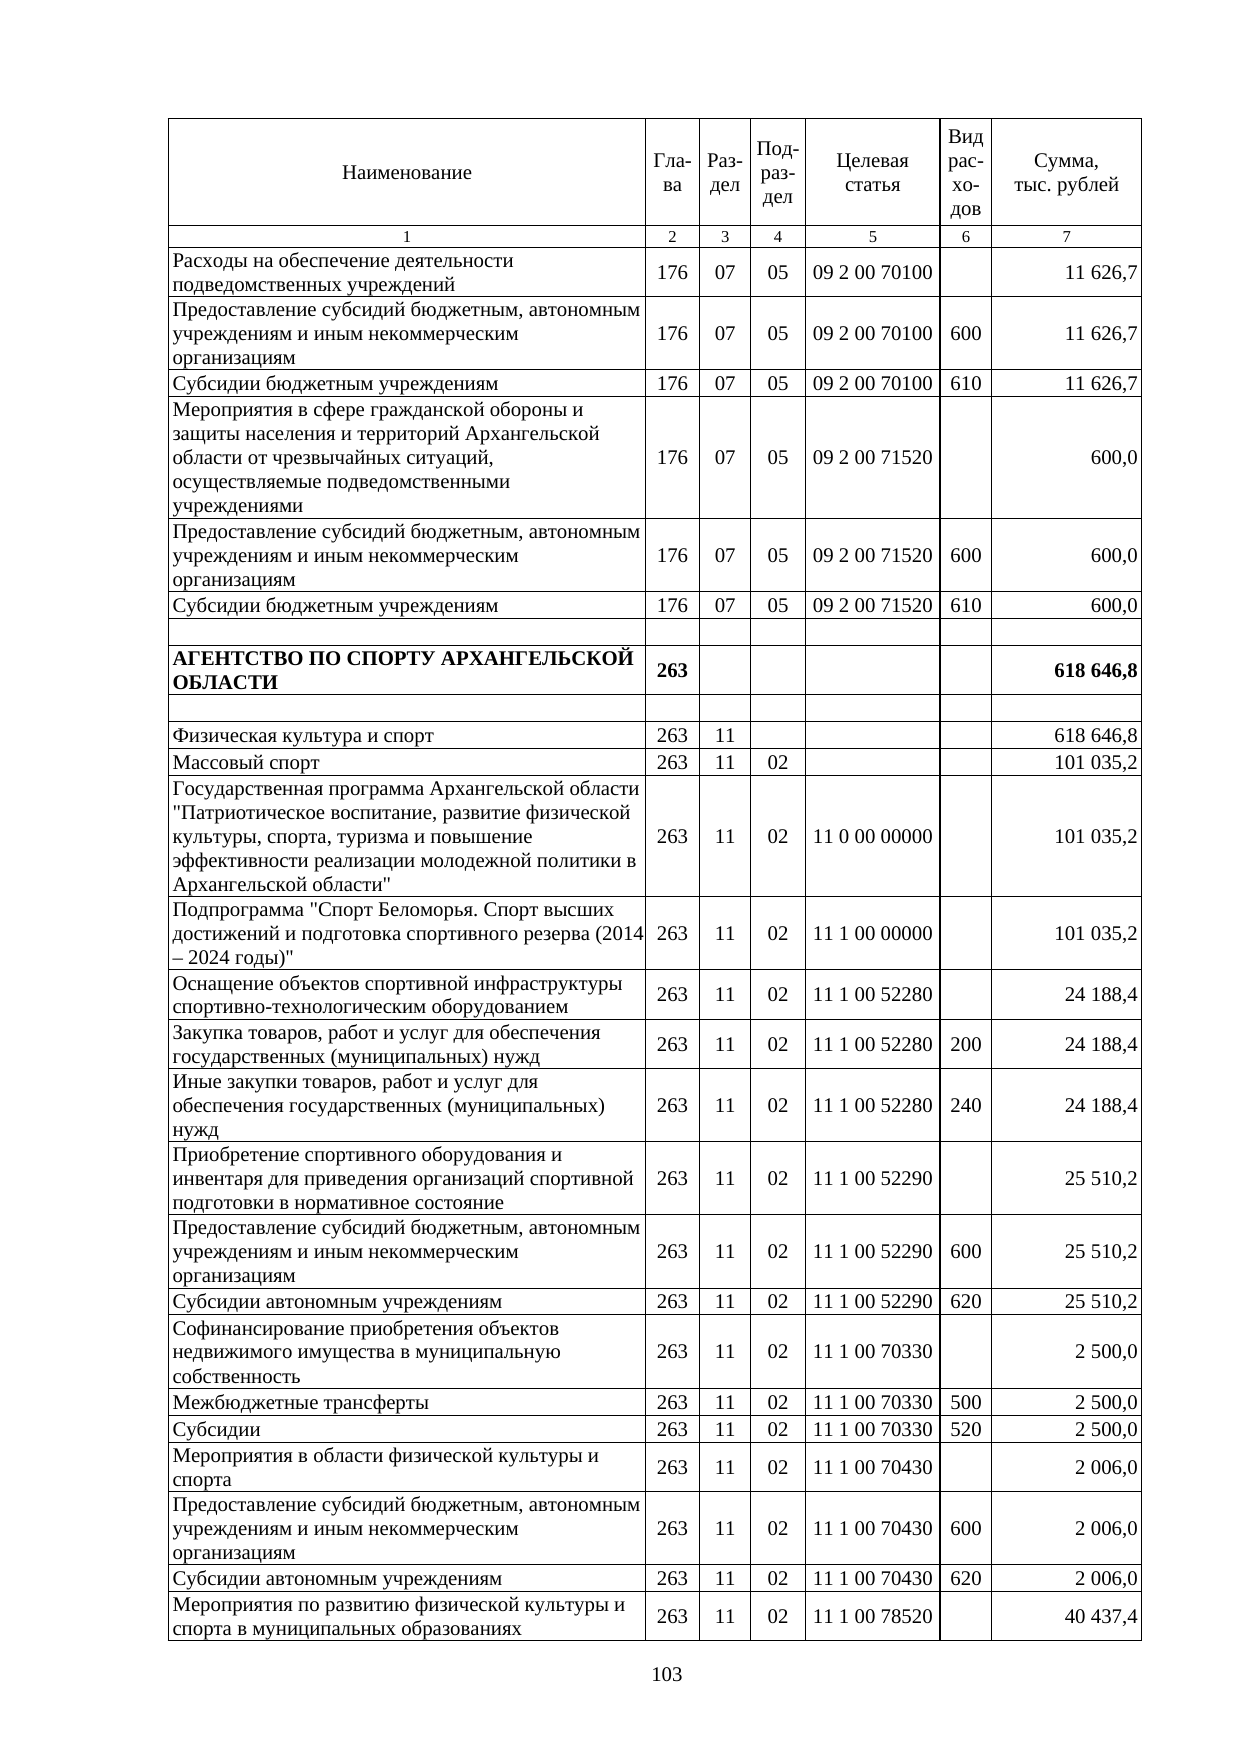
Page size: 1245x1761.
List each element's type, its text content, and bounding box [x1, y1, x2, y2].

table_header Гла- ва [646, 119, 699, 225]
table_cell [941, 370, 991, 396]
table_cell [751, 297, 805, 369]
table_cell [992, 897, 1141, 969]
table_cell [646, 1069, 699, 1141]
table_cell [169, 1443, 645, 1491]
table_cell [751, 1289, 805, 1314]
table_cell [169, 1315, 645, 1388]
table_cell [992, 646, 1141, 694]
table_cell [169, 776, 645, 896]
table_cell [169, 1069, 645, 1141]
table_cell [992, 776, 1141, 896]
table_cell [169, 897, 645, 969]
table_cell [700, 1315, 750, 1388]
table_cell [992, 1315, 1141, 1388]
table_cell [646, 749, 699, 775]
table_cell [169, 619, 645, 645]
table_cell 4 [751, 226, 805, 247]
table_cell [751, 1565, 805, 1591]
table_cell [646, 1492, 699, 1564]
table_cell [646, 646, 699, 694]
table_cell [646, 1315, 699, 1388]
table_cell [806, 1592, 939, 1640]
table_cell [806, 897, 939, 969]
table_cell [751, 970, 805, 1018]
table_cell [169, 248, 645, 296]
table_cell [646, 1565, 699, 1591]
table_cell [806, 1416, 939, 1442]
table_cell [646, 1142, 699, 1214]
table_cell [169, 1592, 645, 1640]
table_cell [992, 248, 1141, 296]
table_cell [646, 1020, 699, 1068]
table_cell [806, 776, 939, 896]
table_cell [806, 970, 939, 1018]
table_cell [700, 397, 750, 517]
table_cell 6 [941, 226, 991, 247]
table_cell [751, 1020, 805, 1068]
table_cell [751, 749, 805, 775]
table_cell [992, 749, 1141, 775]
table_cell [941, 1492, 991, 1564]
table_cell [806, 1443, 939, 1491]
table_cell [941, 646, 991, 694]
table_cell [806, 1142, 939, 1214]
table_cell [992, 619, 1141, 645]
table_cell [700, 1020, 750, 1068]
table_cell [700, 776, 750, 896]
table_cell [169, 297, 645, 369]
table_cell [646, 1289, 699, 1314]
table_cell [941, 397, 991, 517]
table_header Под- раз- дел [751, 119, 805, 225]
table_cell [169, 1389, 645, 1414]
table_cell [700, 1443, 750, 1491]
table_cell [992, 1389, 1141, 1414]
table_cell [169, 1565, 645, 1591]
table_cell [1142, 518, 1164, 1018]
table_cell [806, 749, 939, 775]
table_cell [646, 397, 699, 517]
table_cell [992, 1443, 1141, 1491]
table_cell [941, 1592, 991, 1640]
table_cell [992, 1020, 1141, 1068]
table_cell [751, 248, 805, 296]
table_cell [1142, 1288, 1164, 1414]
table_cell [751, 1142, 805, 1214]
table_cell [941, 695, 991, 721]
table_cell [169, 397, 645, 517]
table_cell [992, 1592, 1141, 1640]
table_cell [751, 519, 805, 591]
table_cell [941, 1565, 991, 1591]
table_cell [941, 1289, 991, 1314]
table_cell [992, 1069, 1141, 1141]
table_cell 5 [806, 226, 939, 247]
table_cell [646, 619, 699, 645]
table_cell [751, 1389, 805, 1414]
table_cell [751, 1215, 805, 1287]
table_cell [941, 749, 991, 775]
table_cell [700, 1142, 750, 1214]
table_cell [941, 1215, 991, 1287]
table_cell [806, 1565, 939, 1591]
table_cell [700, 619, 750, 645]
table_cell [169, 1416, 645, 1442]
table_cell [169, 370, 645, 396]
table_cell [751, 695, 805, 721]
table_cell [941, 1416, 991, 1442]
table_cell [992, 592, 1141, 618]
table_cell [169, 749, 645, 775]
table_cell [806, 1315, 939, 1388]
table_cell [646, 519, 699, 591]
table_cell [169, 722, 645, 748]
table_header Вид рас- хо- дов [941, 119, 991, 225]
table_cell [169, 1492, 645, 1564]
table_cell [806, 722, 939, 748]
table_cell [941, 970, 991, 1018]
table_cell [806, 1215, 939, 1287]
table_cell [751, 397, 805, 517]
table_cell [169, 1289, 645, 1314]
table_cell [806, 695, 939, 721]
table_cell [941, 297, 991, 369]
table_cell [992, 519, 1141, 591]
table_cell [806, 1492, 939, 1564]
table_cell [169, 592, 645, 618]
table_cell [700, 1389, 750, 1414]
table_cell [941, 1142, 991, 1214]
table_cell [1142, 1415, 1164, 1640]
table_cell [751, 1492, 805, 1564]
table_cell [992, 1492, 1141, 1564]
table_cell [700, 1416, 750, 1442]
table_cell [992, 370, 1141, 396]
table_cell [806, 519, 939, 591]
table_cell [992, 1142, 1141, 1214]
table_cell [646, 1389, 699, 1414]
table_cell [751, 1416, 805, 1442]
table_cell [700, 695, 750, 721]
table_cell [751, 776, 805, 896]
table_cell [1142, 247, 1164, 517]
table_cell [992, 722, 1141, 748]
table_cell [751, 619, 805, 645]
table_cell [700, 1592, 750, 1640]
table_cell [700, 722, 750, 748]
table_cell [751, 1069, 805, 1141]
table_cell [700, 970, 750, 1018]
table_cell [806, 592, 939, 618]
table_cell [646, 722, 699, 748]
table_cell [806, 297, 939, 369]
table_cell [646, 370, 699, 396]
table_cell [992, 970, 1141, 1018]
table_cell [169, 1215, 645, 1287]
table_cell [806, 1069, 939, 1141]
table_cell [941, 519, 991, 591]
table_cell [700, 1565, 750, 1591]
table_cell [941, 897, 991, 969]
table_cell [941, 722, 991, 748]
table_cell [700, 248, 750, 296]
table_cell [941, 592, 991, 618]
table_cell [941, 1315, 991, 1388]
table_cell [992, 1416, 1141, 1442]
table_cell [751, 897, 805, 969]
table_header Целевая статья [806, 119, 939, 225]
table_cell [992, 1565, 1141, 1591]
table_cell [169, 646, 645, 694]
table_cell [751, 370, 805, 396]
table_cell 7 [992, 226, 1141, 247]
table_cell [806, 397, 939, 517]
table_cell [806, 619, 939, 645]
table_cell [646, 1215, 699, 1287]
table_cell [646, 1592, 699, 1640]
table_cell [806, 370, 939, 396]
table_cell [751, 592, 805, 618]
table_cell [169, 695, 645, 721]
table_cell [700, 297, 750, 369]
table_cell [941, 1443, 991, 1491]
table_header Раз- дел [700, 119, 750, 225]
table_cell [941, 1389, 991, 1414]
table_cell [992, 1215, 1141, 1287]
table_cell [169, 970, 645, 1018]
table_cell 3 [700, 226, 750, 247]
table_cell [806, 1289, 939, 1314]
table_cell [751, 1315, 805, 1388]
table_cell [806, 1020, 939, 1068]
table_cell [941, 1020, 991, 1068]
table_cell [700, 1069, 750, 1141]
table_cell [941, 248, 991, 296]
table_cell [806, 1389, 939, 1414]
table_header [1142, 118, 1164, 225]
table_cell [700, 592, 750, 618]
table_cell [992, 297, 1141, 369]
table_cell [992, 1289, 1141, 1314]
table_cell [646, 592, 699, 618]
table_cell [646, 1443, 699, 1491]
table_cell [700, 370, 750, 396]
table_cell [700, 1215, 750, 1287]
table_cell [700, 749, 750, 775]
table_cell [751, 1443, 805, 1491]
table_cell 1 [169, 226, 645, 247]
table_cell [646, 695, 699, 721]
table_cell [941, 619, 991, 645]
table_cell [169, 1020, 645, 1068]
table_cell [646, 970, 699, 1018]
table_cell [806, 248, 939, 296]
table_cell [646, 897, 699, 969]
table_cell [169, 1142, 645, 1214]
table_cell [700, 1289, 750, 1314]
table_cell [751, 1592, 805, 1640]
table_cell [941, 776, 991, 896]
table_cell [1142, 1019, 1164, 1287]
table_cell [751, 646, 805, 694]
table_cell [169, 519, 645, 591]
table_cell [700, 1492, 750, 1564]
table_header Сумма, тыс. рублей [992, 119, 1141, 225]
table_cell 2 [646, 226, 699, 247]
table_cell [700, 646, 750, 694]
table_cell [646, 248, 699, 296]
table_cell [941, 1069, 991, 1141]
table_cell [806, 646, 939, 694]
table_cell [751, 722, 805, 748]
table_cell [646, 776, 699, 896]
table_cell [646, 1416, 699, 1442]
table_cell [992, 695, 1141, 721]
table_header Наименование [169, 119, 645, 225]
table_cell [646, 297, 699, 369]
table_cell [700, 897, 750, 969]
table_cell [1142, 225, 1164, 247]
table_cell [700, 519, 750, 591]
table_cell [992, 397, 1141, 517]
